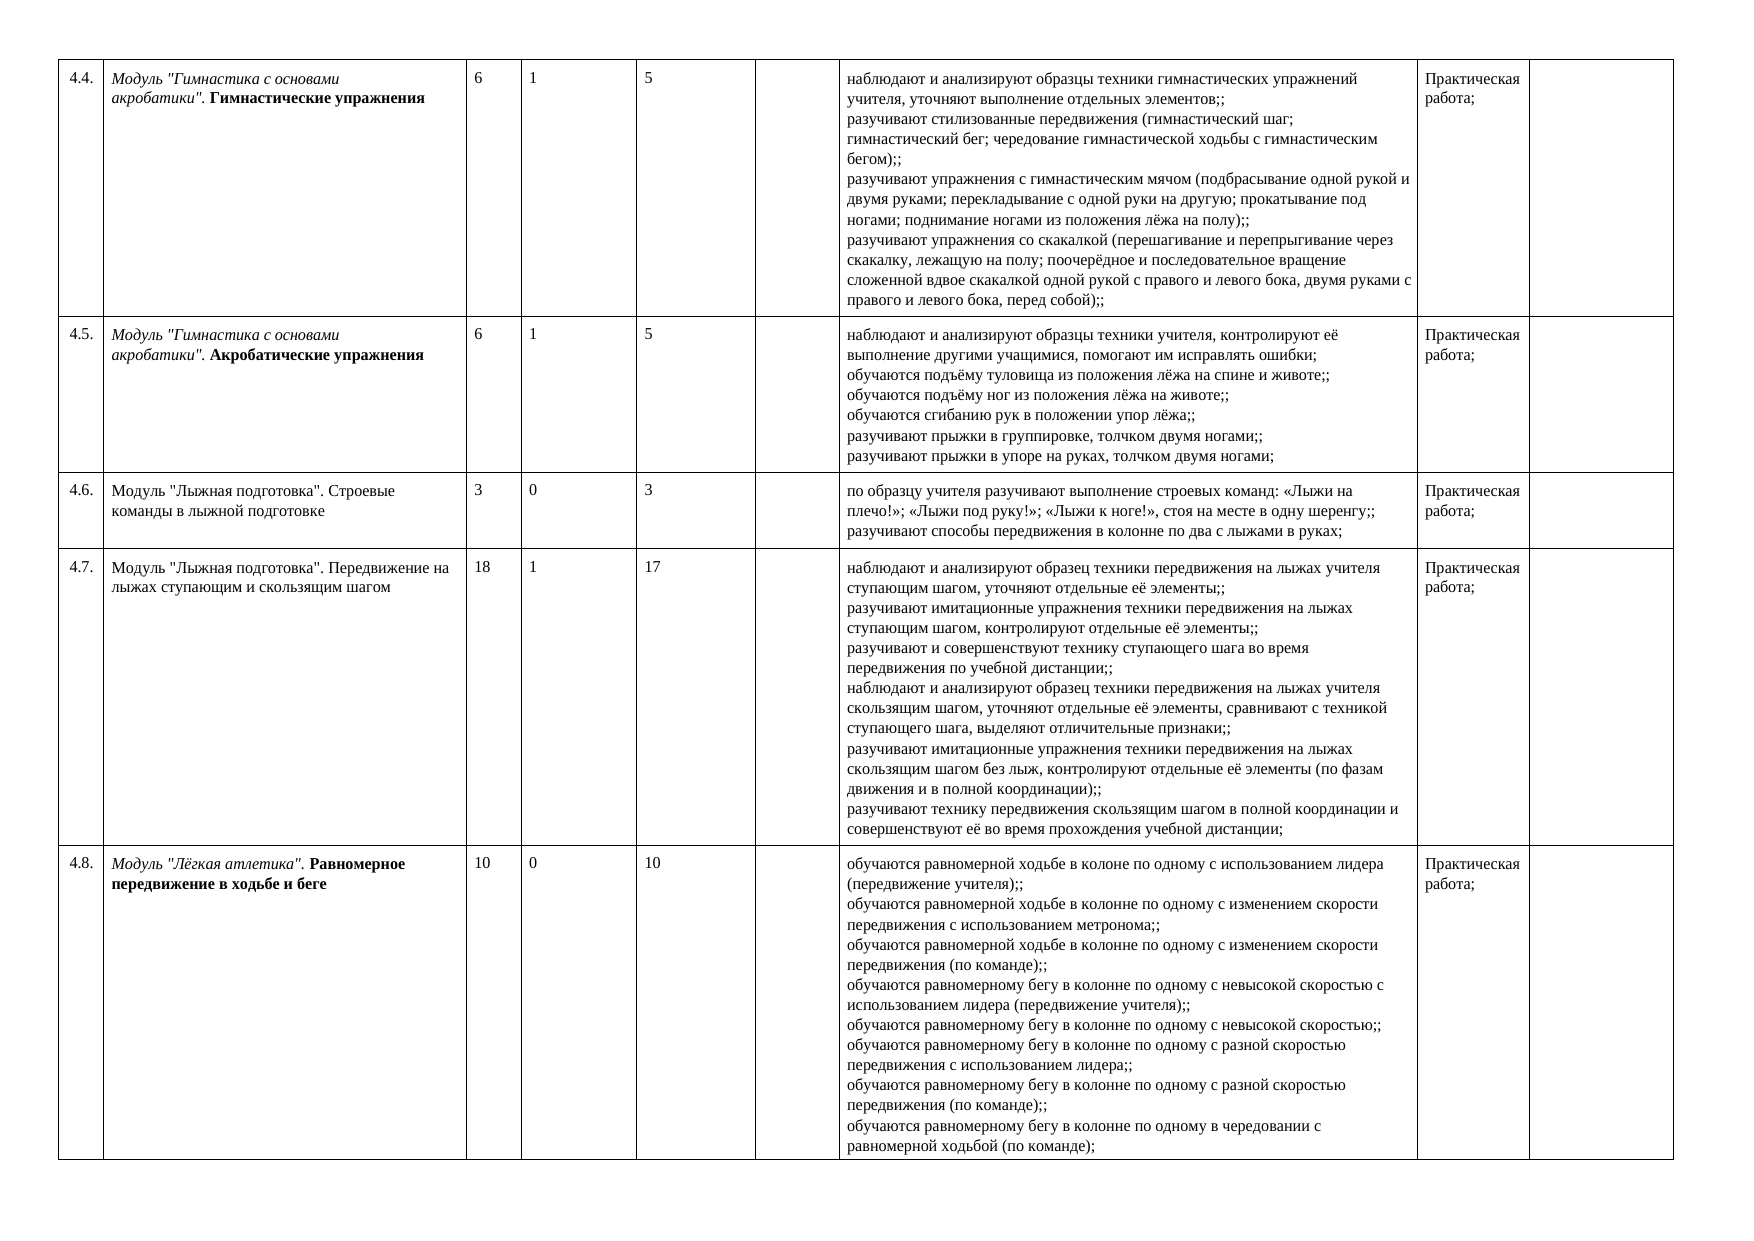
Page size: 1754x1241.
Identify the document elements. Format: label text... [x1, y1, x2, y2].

table_cell Модуль "Гимнастика с основами акробатики". Акробатические упражнения [104, 317, 466, 472]
table_header Модуль "Гимнастика с основами акробатики". Гимнастические упражнения [104, 60, 466, 316]
table_cell [756, 846, 839, 1159]
table_cell [756, 317, 839, 472]
table_cell 1 [522, 317, 636, 472]
table_cell 6 [467, 317, 521, 472]
table_cell 5 [637, 317, 755, 472]
table_cell 18 [467, 549, 521, 845]
table_cell обучаются равномерной ходьбе в колоне по одному с использованием лидера (передвижение учителя);; обучаются равномерной ходьбе в колонне по одному с изменением скорости передвижения с использованием метронома;; обучаются равномерной ходьбе в колонне по одному с изменением скорости передвижения (по команде);; обучаются равномерному бегу в колонне по одному с невысокой скоростью с использованием лидера (передвижение учителя);; обучаются равномерному бегу в колонне по одному с невысокой скоростью;; обучаются равномерному бегу в колонне по одному с разной скоростью передвижения с использованием лидера;; обучаются равномерному бегу в колонне по одному с разной скоростью передвижения (по команде);; обучаются равномерному бегу в колонне по одному в чередовании с равномерной ходьбой (по команде); [840, 846, 1417, 1159]
table_cell 4.6. [59, 473, 103, 548]
table_cell 1 [522, 549, 636, 845]
table_cell [1530, 317, 1673, 472]
table_cell [756, 473, 839, 548]
table_cell Практическая работа; [1418, 549, 1529, 845]
table_header 1 [522, 60, 636, 316]
table_cell по образцу учителя разучивают выполнение строевых команд: «Лыжи на плечо!»; «Лыжи под руку!»; «Лыжи к ноге!», стоя на месте в одну шеренгу;; разучивают способы передвижения в колонне по два с лыжами в руках; [840, 473, 1417, 548]
table_header наблюдают и анализируют образцы техники гимнастических упражнений учителя, уточняют выполнение отдельных элементов;; разучивают стилизованные передвижения (гимнастический шаг; гимнастический бег; чередование гимнастической ходьбы с гимнастическим бегом);; разучивают упражнения с гимнастическим мячом (подбрасывание одной рукой и двумя руками; перекладывание с одной руки на другую; прокатывание под ногами; поднимание ногами из положения лёжа на полу);; разучивают упражнения со скакалкой (перешагивание и перепрыгивание через скакалку, лежащую на полу; поочерёдное и последовательное вращение сложенной вдвое скакалкой одной рукой с правого и левого бока, двумя руками с правого и левого бока, перед собой);; [840, 60, 1417, 316]
table_cell наблюдают и анализируют образцы техники учителя, контролируют её выполнение другими учащимися, помогают им исправлять ошибки; обучаются подъёму туловища из положения лёжа на спине и животе;; обучаются подъёму ног из положения лёжа на животе;; обучаются сгибанию рук в положении упор лёжа;; разучивают прыжки в группировке, толчком двумя ногами;; разучивают прыжки в упоре на руках, толчком двумя ногами; [840, 317, 1417, 472]
table_header Практическая работа; [1418, 60, 1529, 316]
table_cell 4.7. [59, 549, 103, 845]
table_cell 0 [522, 473, 636, 548]
table_cell [1530, 473, 1673, 548]
table_cell наблюдают и анализируют образец техники передвижения на лыжах учителя ступающим шагом, уточняют отдельные её элементы;; разучивают имитационные упражнения техники передвижения на лыжах ступающим шагом, контролируют отдельные её элементы;; разучивают и совершенствуют технику ступающего шага во время передвижения по учебной дистанции;; наблюдают и анализируют образец техники передвижения на лыжах учителя скользящим шагом, уточняют отдельные её элементы, сравнивают с техникой ступающего шага, выделяют отличительные признаки;; разучивают имитационные упражнения техники передвижения на лыжах скользящим шагом без лыж, контролируют отдельные её элементы (по фазам движения и в полной координации);; разучивают технику передвижения скользящим шагом в полной координации и совершенствуют её во время прохождения учебной дистанции; [840, 549, 1417, 845]
table_cell Модуль "Лёгкая атлетика". Равномерное передвижение в ходьбе и беге [104, 846, 466, 1159]
table_cell 4.5. [59, 317, 103, 472]
table_cell 10 [637, 846, 755, 1159]
table_header [1530, 60, 1673, 316]
table_header 4.4. [59, 60, 103, 316]
table_cell 0 [522, 846, 636, 1159]
table_cell Модуль "Лыжная подготовка". Строевые команды в лыжной подготовке [104, 473, 466, 548]
table_cell 4.8. [59, 846, 103, 1159]
table_cell 10 [467, 846, 521, 1159]
table_cell Модуль "Лыжная подготовка". Передвижение на лыжах ступающим и скользящим шагом [104, 549, 466, 845]
table_cell Практическая работа; [1418, 846, 1529, 1159]
table_cell Практическая работа; [1418, 473, 1529, 548]
table_cell [756, 549, 839, 845]
table_cell Практическая работа; [1418, 317, 1529, 472]
table_header [756, 60, 839, 316]
table_header 5 [637, 60, 755, 316]
table_cell 17 [637, 549, 755, 845]
table_cell [1530, 549, 1673, 845]
table_cell 3 [637, 473, 755, 548]
table_cell [1530, 846, 1673, 1159]
table_cell 3 [467, 473, 521, 548]
table_header 6 [467, 60, 521, 316]
